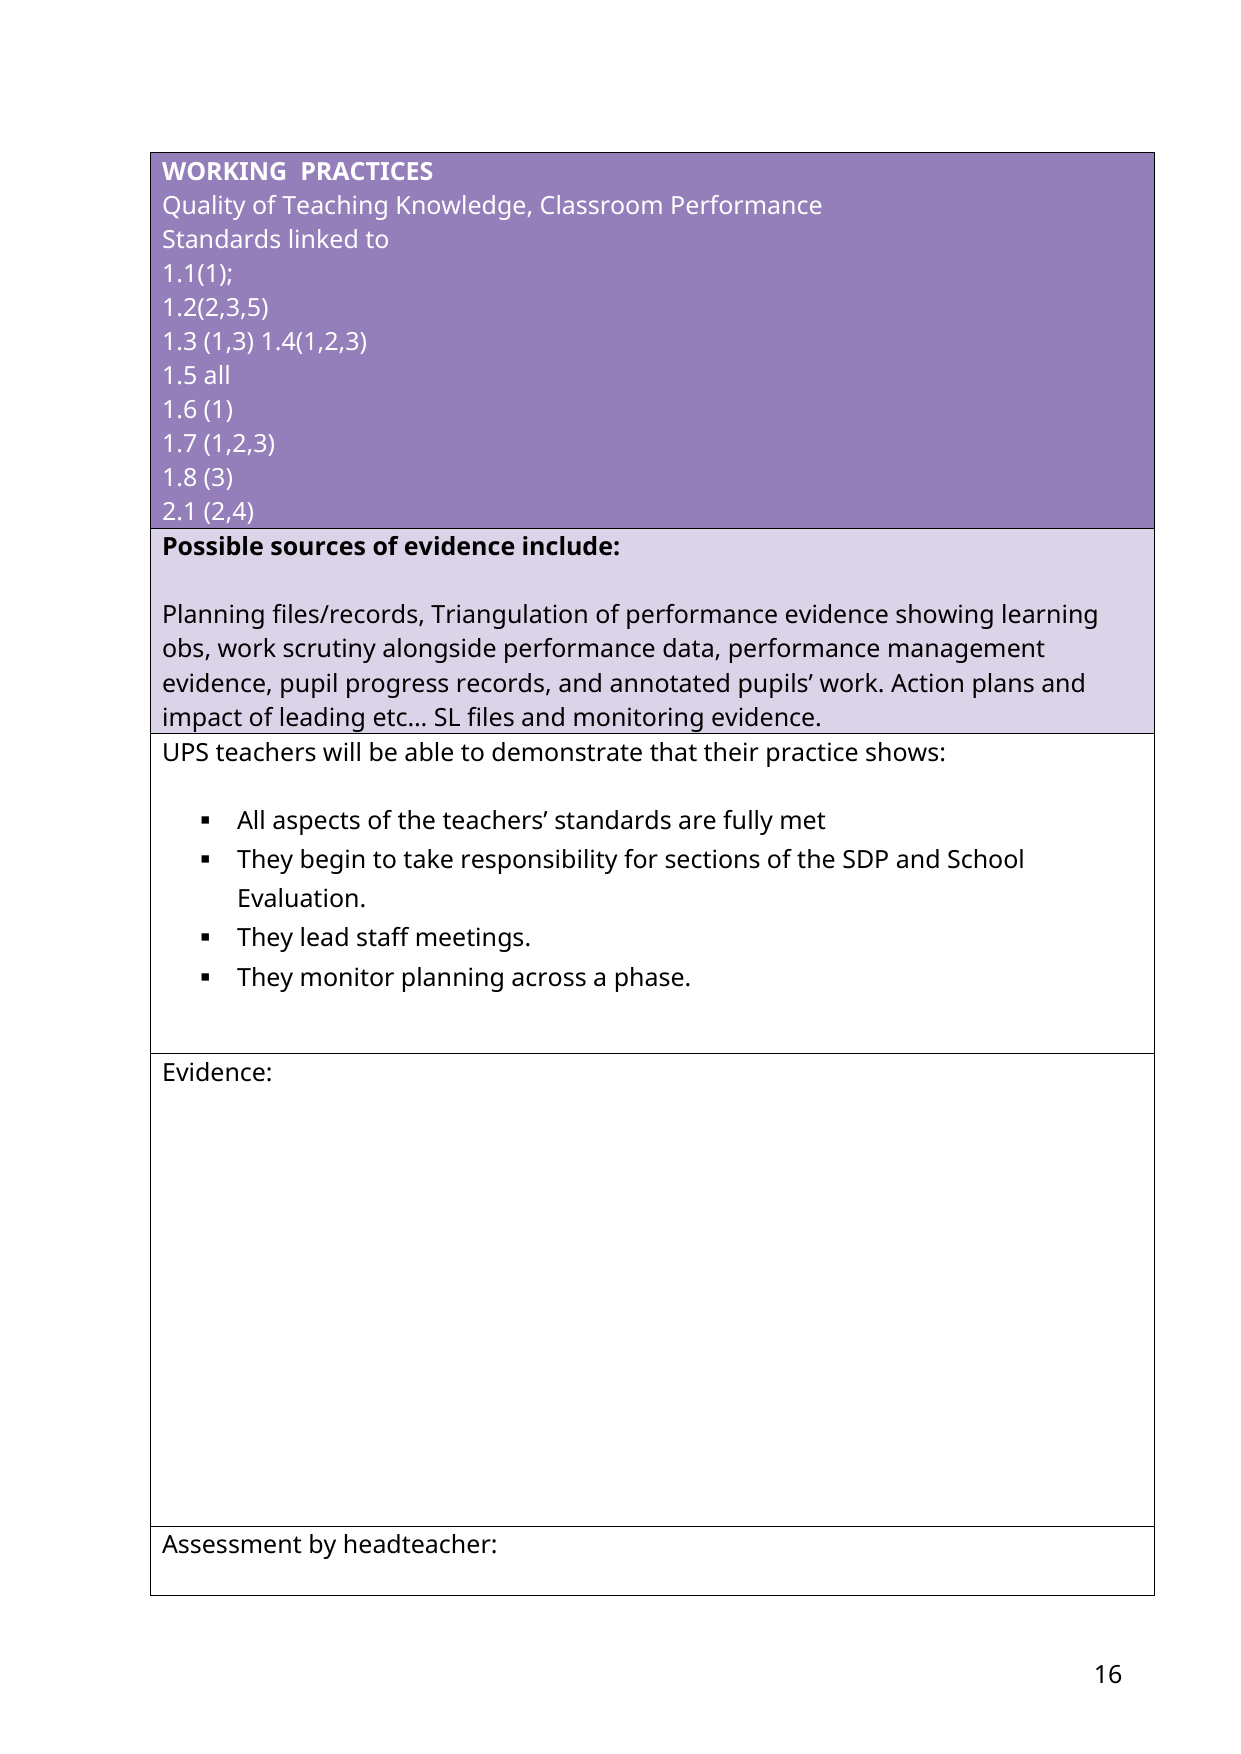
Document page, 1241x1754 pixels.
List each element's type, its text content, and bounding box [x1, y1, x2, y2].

table_header WORKING PRACTICES Quality of Teaching Knowledge, Classroom Performance Standards linked to 1.1(1); 1.2(2,3,5) 1.3 (1,3) 1.4(1,2,3) 1.5 all 1.6 (1) 1.7 (1,2,3) 1.8 (3) 2.1 (2,4) [151, 153, 1154, 528]
table_cell Evidence: [151, 1054, 1154, 1526]
table_cell Possible sources of evidence include: Planning files/records, Triangulation of performance evidence showing learning obs, work scrutiny alongside performance data, performance management evidence, pupil progress records, and annotated pupils’ work. Action plans and impact of leading etc… SL files and monitoring evidence. [151, 529, 1154, 733]
table_cell UPS teachers will be able to demonstrate that their practice shows: All aspects of the teachers’ standards are fully met They begin to take responsibility for sections of the SDP and School Evaluation. They lead staff meetings. They monitor planning across a phase. [151, 734, 1154, 1053]
table_cell Assessment by headteacher: [151, 1527, 1154, 1595]
